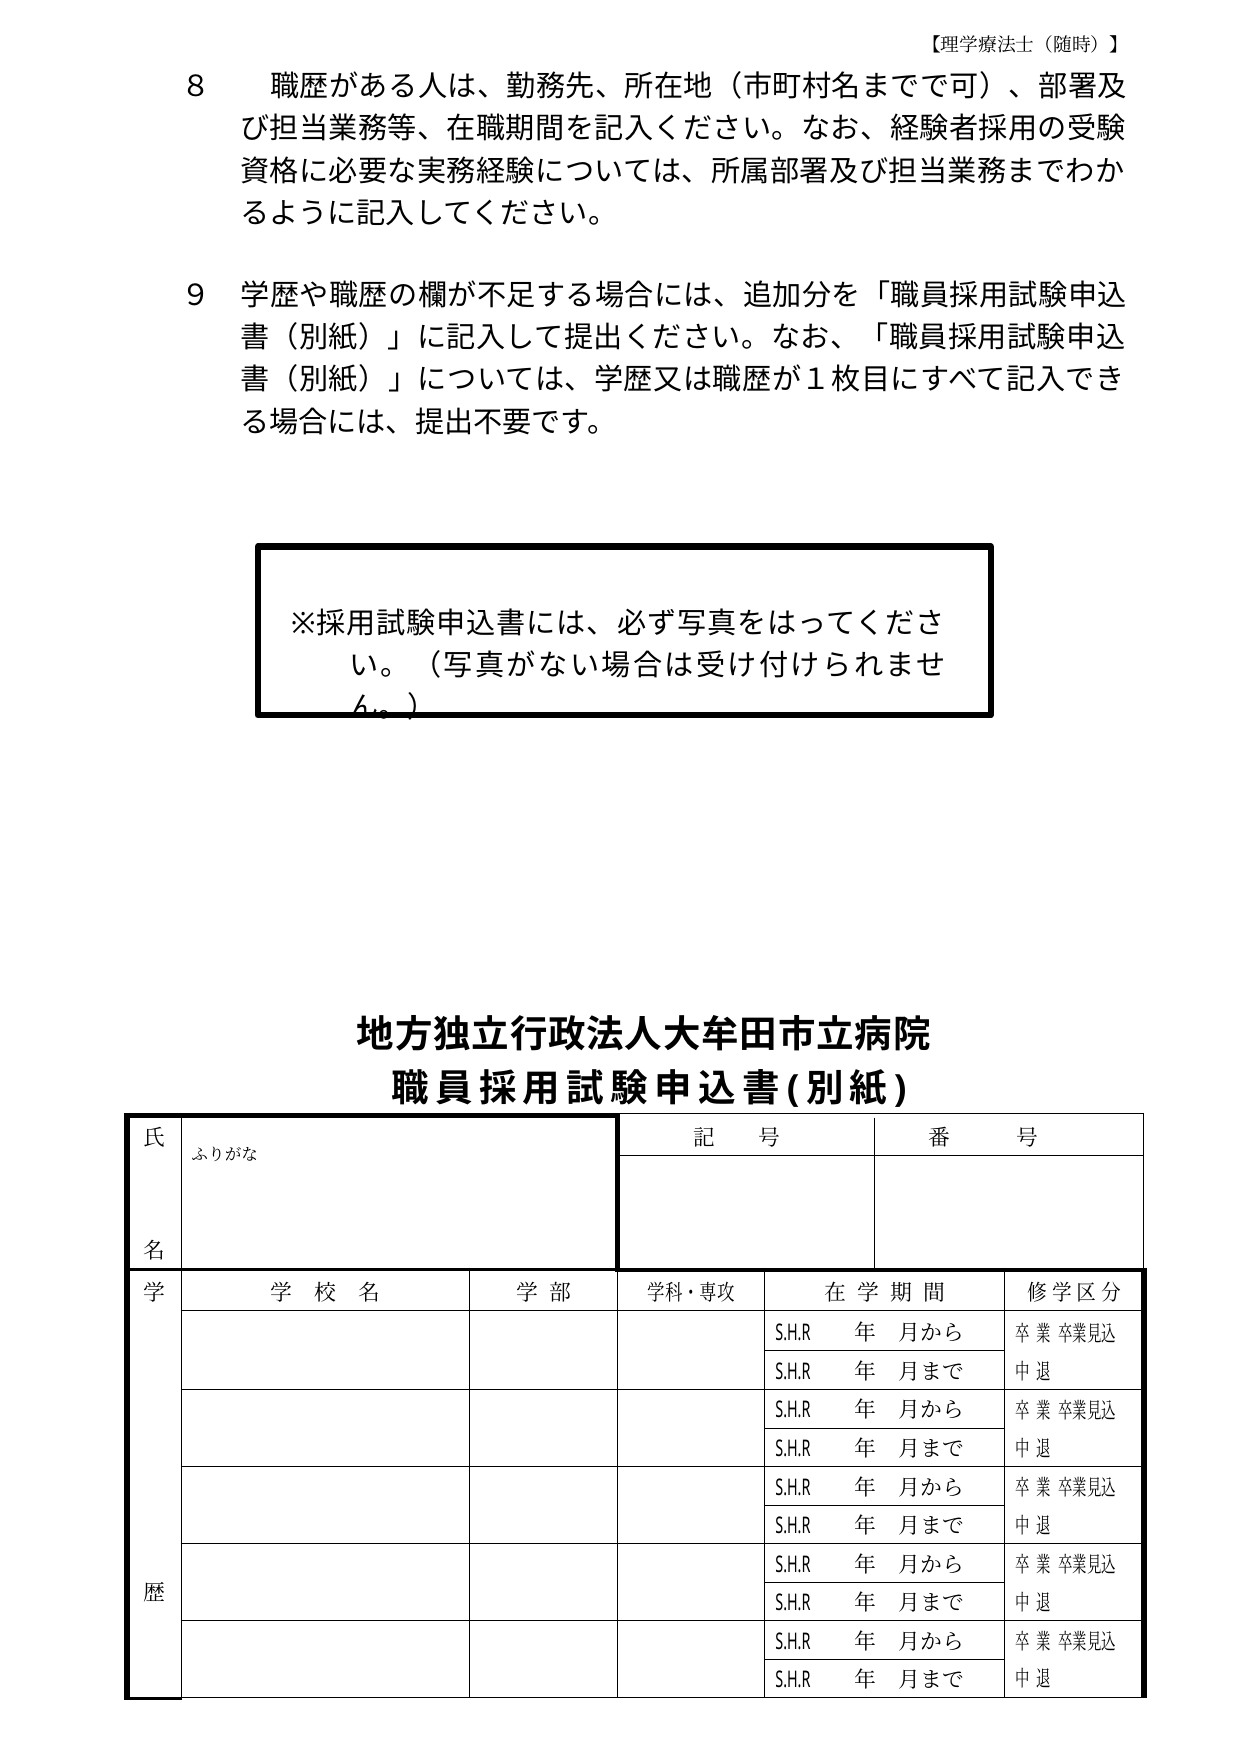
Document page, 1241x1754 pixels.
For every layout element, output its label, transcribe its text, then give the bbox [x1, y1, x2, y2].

text ８ 職歴がある人は、勤務先、所在地（市町村名までで可）、部署及び担当業務等、在職期間を記入ください。なお、経験者採用の受験資格に必要な実務経験については、所属部署及び担当業務までわかるように記入してください。 [181, 62, 1128, 232]
table_cell [470, 1311, 617, 1389]
table_cell [470, 1467, 617, 1543]
table_cell S.H.R 年 月から [765, 1467, 1004, 1504]
table_cell 学科・専攻 [618, 1272, 764, 1310]
table_cell [182, 1467, 469, 1543]
table_cell [470, 1544, 617, 1620]
table_cell 卒 業 卒業見込 中 退 [1005, 1311, 1141, 1389]
table_header 番 号 [874, 1114, 1143, 1155]
text ※採用試験申込書には、必ず写真をはってください。（写真がない場合は受け付けられません。） [291, 599, 947, 712]
table_cell [470, 1621, 617, 1697]
table_cell S.H.R 年 月から [765, 1311, 1004, 1350]
table_cell S.H.R 年 月まで [765, 1351, 1004, 1389]
table_cell S.H.R 年 月まで [765, 1660, 1004, 1697]
table_cell [620, 1156, 874, 1267]
table_cell [618, 1390, 764, 1466]
table_cell [618, 1311, 764, 1389]
table_cell S.H.R 年 月から [765, 1621, 1004, 1659]
table_cell S.H.R 年 月まで [765, 1506, 1004, 1543]
table_header 氏 名 [130, 1118, 181, 1267]
table_cell S.H.R 年 月まで [765, 1429, 1004, 1466]
text 職員採用試験申込書(別紙) [159, 1058, 1128, 1113]
table_cell [618, 1544, 764, 1620]
table_cell S.H.R 年 月から [765, 1390, 1004, 1427]
table_cell [182, 1311, 469, 1389]
table_cell [182, 1621, 469, 1697]
table_cell S.H.R 年 月まで [765, 1583, 1004, 1620]
table_cell 修 学 区 分 [1005, 1272, 1141, 1310]
table_cell 学 校 名 [182, 1271, 469, 1310]
table_cell [182, 1544, 469, 1620]
table_cell [182, 1390, 469, 1466]
table_cell 在 学 期 間 [765, 1272, 1004, 1310]
table_cell 学 歴 [130, 1271, 181, 1697]
table_cell 卒 業 卒業見込 中 退 [1005, 1467, 1141, 1543]
text ９ 学歴や職歴の欄が不足する場合には、追加分を「職員採用試験申込書（別紙）」に記入して提出ください。なお、「職員採用試験申込書（別紙）」については、学歴又は職歴が１枚目にすべて記入できる場合には、提出不要です。 [181, 271, 1128, 441]
table_cell 学 部 [470, 1271, 617, 1310]
table_cell 卒 業 卒業見込 中 退 [1005, 1390, 1141, 1466]
table_header ふりがな [182, 1118, 615, 1267]
table_cell 卒 業 卒業見込 中 退 [1005, 1544, 1141, 1620]
table_cell [470, 1390, 617, 1466]
table_cell [618, 1621, 764, 1697]
table_cell 卒 業 卒業見込 中 退 [1005, 1621, 1141, 1697]
text 地方独立行政法人大牟田市立病院 [159, 1004, 1128, 1058]
table_cell [618, 1467, 764, 1543]
table_header 記 号 [620, 1114, 874, 1155]
table_cell S.H.R 年 月から [765, 1544, 1004, 1582]
table_cell [875, 1156, 1143, 1267]
